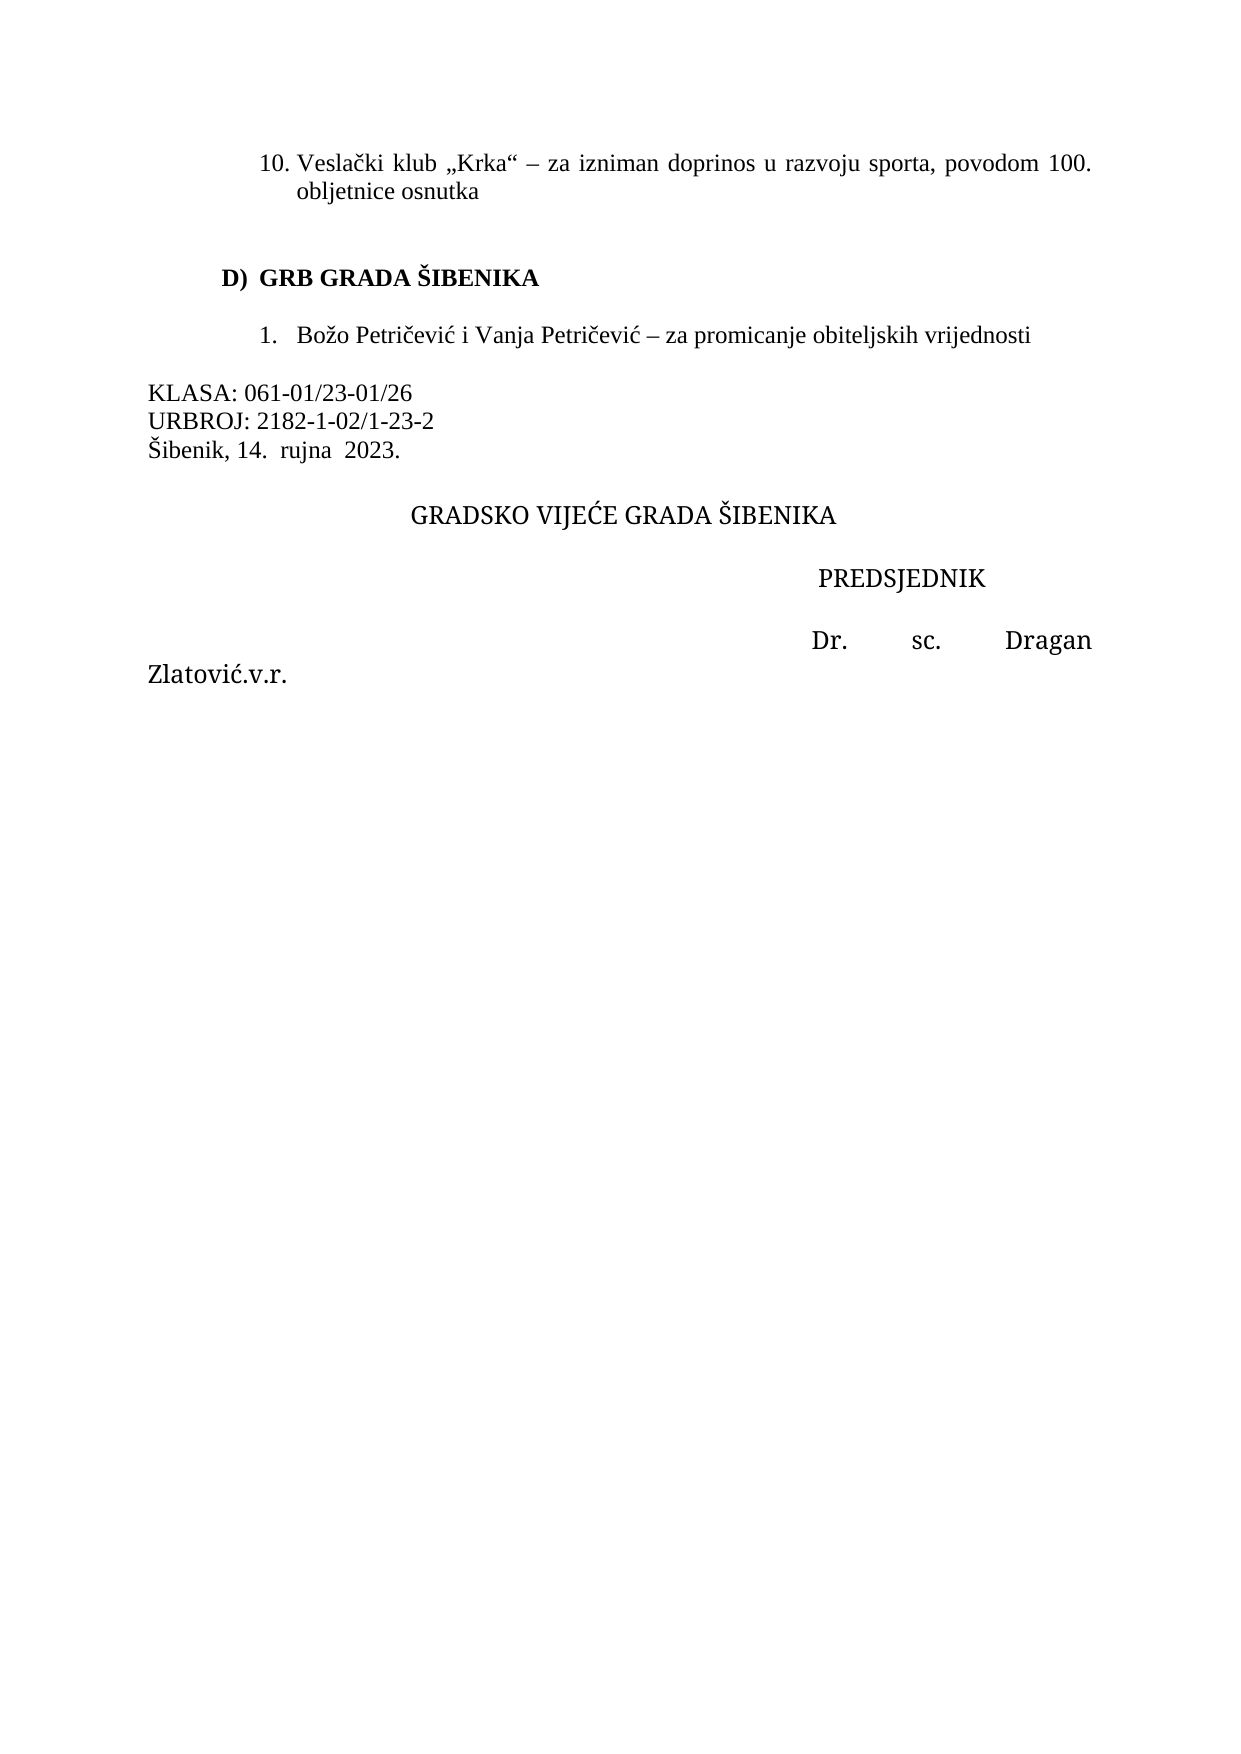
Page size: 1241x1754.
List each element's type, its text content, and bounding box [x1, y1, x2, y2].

list GRB GRADA ŠIBENIKA [221, 263, 1093, 291]
text PREDSJEDNIK [738, 560, 1093, 594]
list Božo Petričević i Vanja Petričević – za promicanje obiteljskih vrijednosti [259, 320, 1093, 349]
text URBROJ: 2182-1-02/1-23-2 [148, 406, 1093, 435]
list Veslački klub „Krka“ – za izniman doprinos u razvoju sporta, povodom 100. obljetnice osnutka [259, 148, 1093, 205]
text Šibenik, 14. rujna 2023. [148, 435, 1093, 464]
text GRADSKO VIJEĆE GRADA ŠIBENIKA [148, 498, 1093, 532]
text Dr. sc. Dragan Zlatović.v.r. [148, 594, 1093, 691]
text KLASA: 061-01/23-01/26 [148, 378, 1093, 406]
